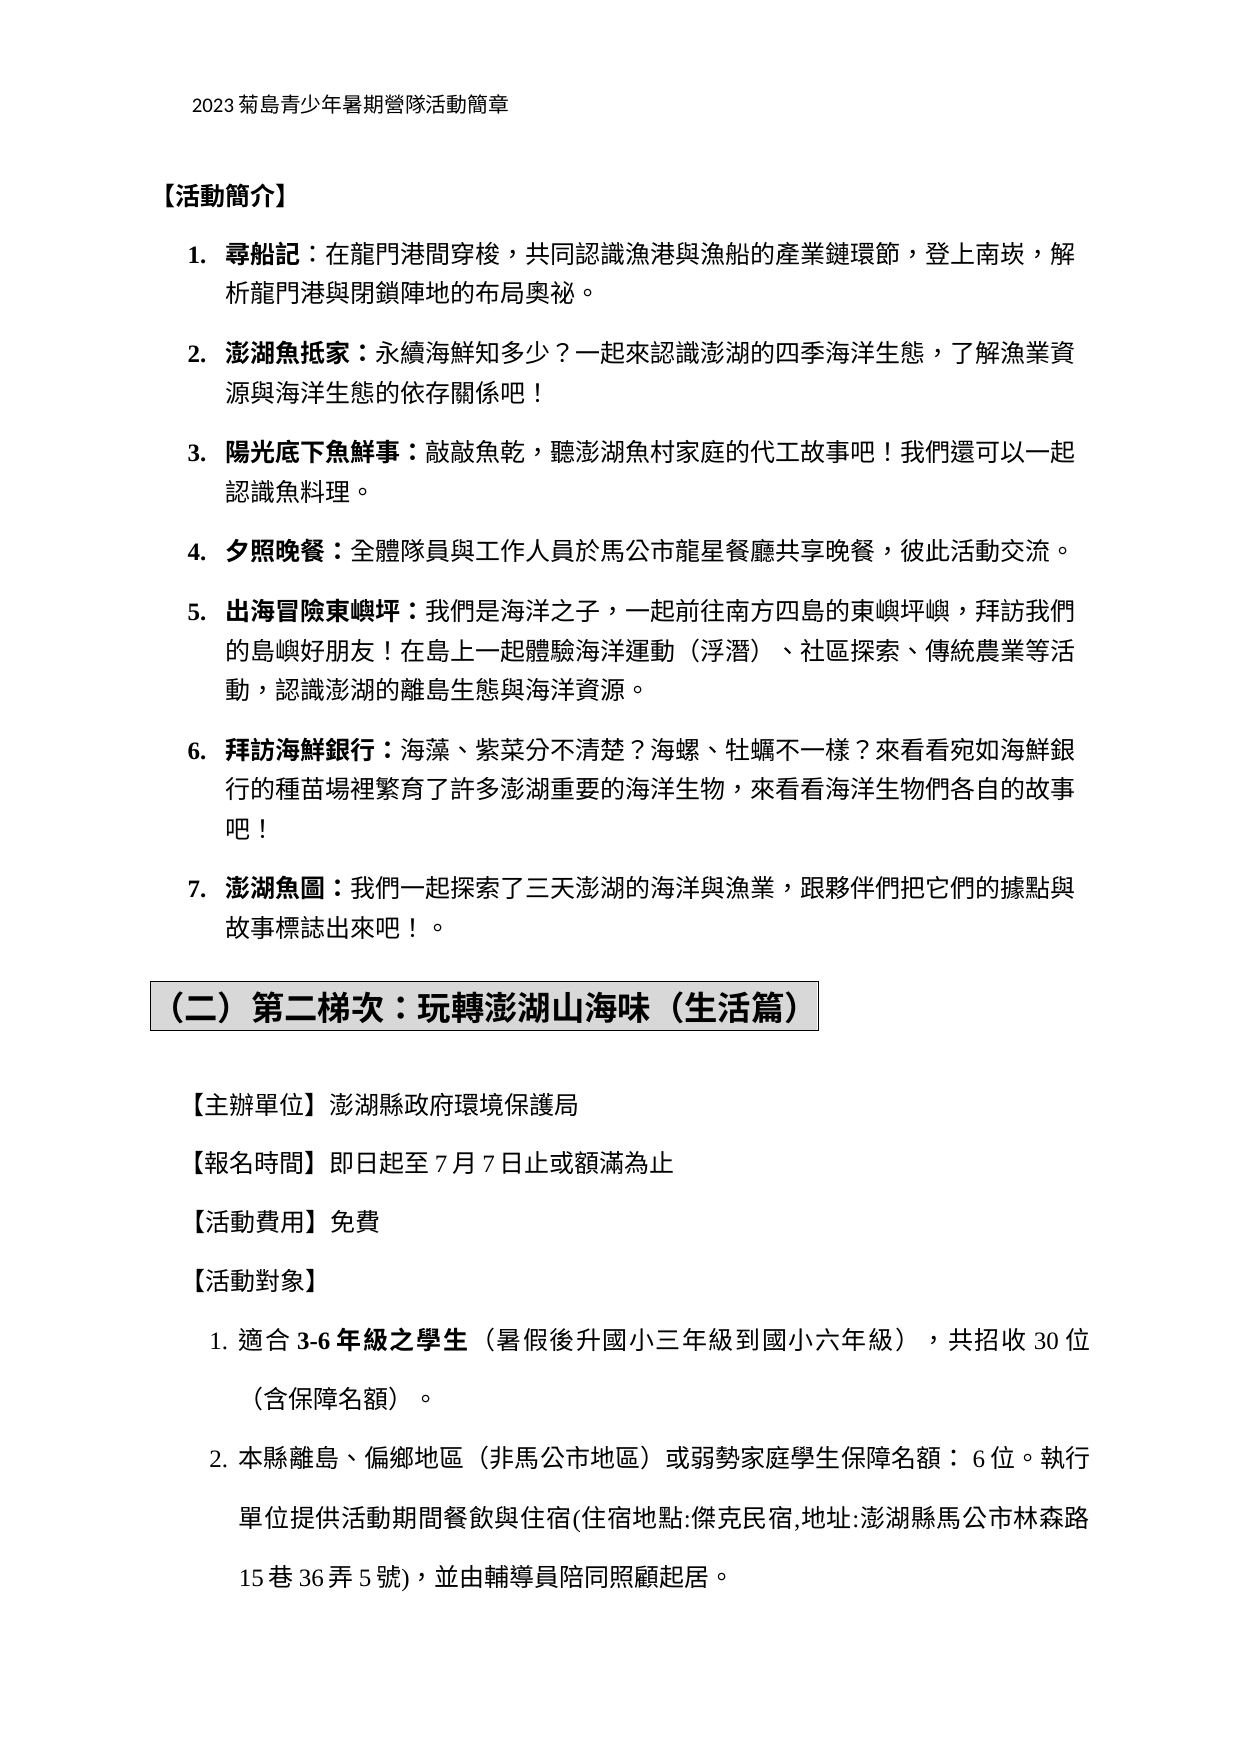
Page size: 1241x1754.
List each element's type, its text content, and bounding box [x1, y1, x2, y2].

list 拜訪海鮮銀行：海藻、紫菜分不清楚？海螺、牡蠣不一樣？來看看宛如海鮮銀行的種苗場裡繁育了許多澎湖重要的海洋生物，來看看海洋生物們各自的故事吧！ [187, 728, 1090, 847]
list 本縣離島、偏鄉地區（非馬公市地區）或弱勢家庭學生保障名額： 6位。執行單位提供活動期間餐飲與住宿(住宿地點:傑克民宿,地址:澎湖縣馬公市林森路15巷36弄5號)，並由輔導員陪同照顧起居。 [209, 1437, 1090, 1596]
text 【活動費用】免費 [150, 1201, 1090, 1241]
list 澎湖魚圖：我們一起探索了三天澎湖的海洋與漁業，跟夥伴們把它們的據點與故事標誌出來吧！。 [187, 867, 1090, 947]
text 【活動對象】 [150, 1260, 1090, 1300]
list 澎湖魚抵家：永續海鮮知多少？一起來認識澎湖的四季海洋生態，了解漁業資源與海洋生態的依存關係吧！ [187, 332, 1090, 411]
text （二）第二梯次：玩轉澎湖山海味（生活篇） [150, 966, 1090, 1046]
list 尋船記：在龍門港間穿梭，共同認識漁港與漁船的產業鏈環節，登上南崁，解析龍門港與閉鎖陣地的布局奧祕。 [187, 233, 1090, 312]
text 【報名時間】即日起至7月7日止或額滿為止 [150, 1142, 1090, 1182]
text 【主辦單位】澎湖縣政府環境保護局 [150, 1083, 1090, 1123]
list 夕照晚餐：全體隊員與工作人員於馬公市龍星餐廳共享晚餐，彼此活動交流。 [187, 530, 1090, 570]
list 出海冒險東嶼坪：我們是海洋之子，一起前往南方四島的東嶼坪嶼，拜訪我們的島嶼好朋友！在島上一起體驗海洋運動（浮潛）、社區探索、傳統農業等活動，認識澎湖的離島生態與海洋資源。 [187, 589, 1090, 709]
list 適合3-6年級之學生（暑假後升國小三年級到國小六年級），共招收30位（含保障名額）。 [209, 1319, 1090, 1418]
list 陽光底下魚鮮事：敲敲魚乾，聽澎湖魚村家庭的代工故事吧！我們還可以一起認識魚料理。 [187, 431, 1090, 510]
text 【活動簡介】 [150, 177, 972, 213]
